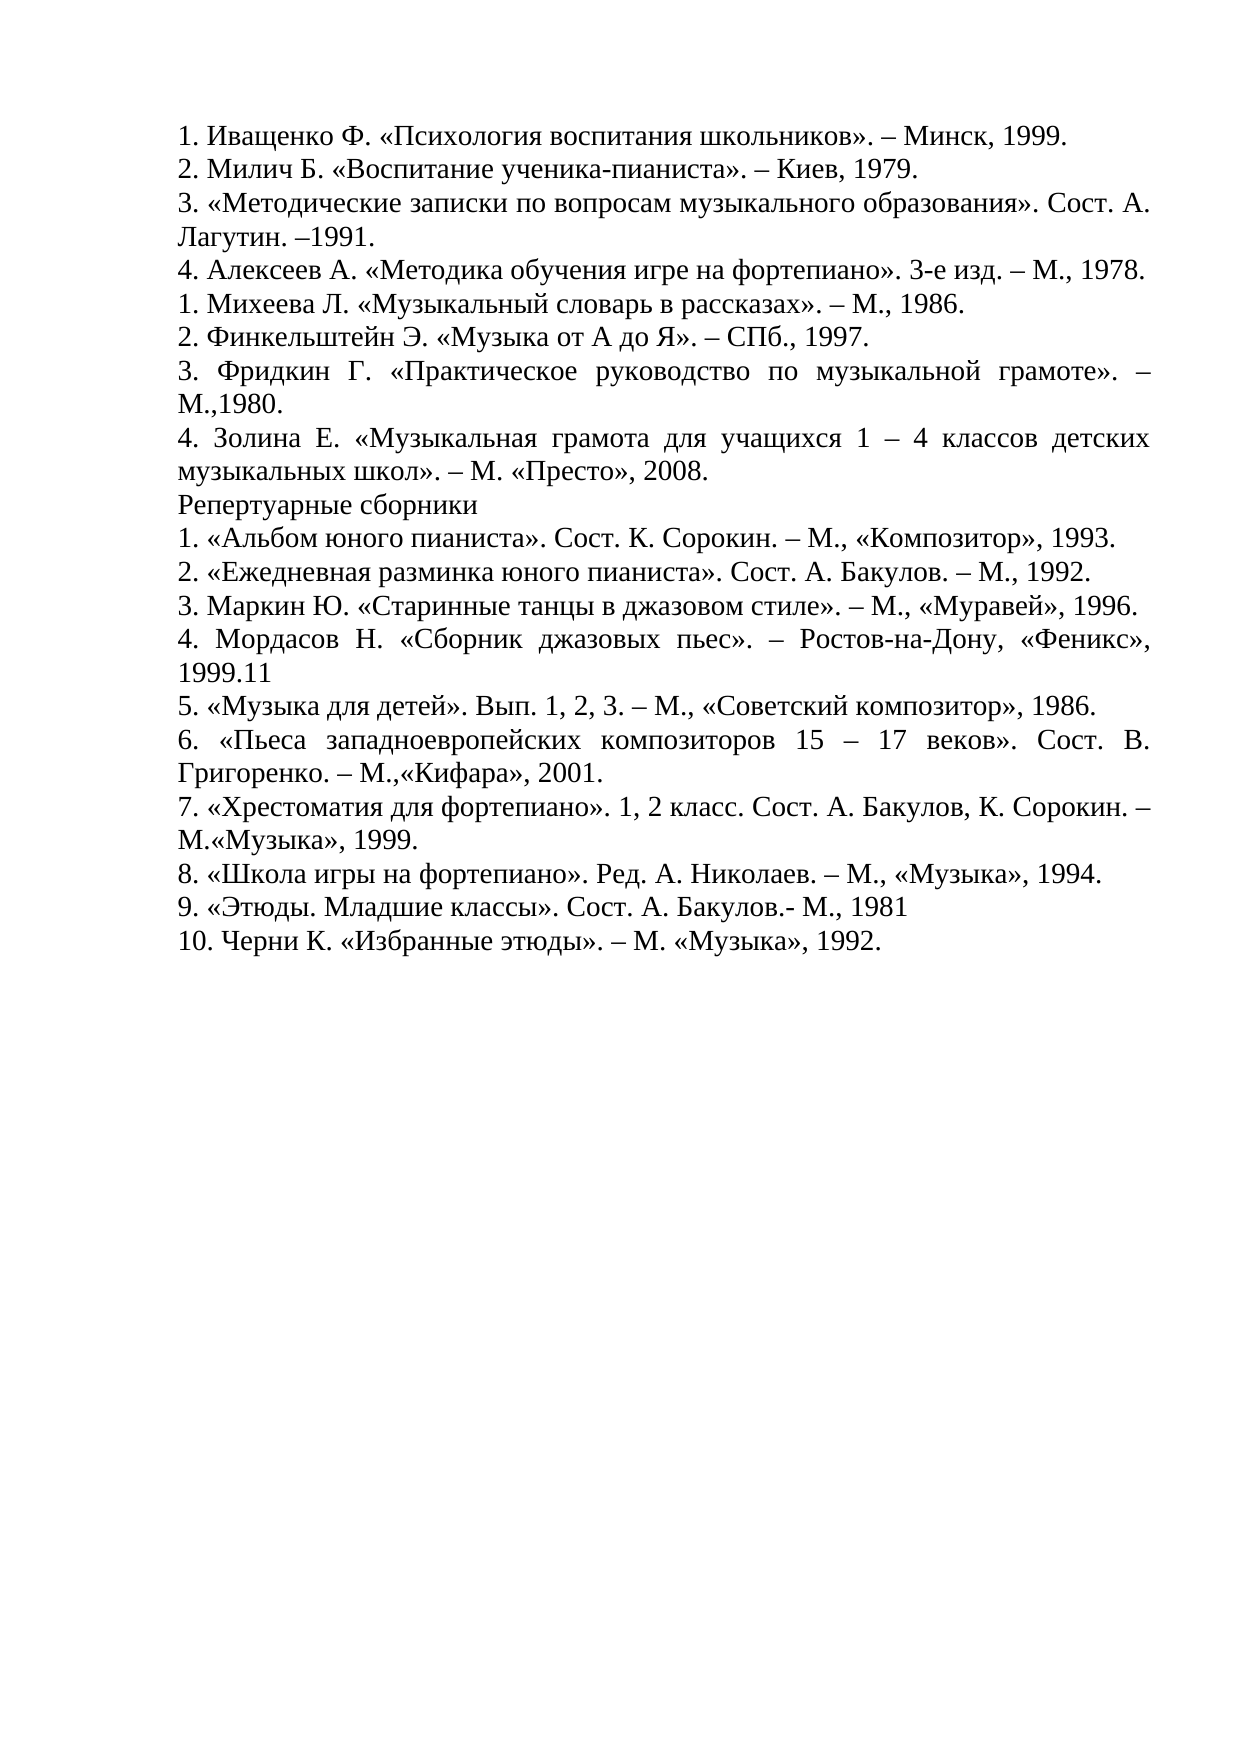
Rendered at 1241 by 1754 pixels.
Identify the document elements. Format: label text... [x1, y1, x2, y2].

text 6. «Пьеса западноевропейских композиторов 15 – 17 веков». Сост. В. Григоренко. – М.,«Кифара», 2001. [177, 722, 1152, 789]
text Репертуарные сборники [177, 487, 1152, 521]
text 1. Иващенко Ф. «Психология воспитания школьников». – Минск, 1999. [177, 118, 1152, 152]
text 1. «Альбом юного пианиста». Сост. К. Сорокин. – М., «Композитор», 1993. [177, 521, 1152, 554]
text 4. Золина Е. «Музыкальная грамота для учащихся 1 – 4 классов детских музыкальных школ». – М. «Престо», 2008. [177, 420, 1152, 487]
text 4. Мордасов Н. «Сборник джазовых пьес». – Ростов-на-Дону, «Феникс», 1999.11 [177, 621, 1152, 688]
text 2. Милич Б. «Воспитание ученика-пианиста». – Киев, 1979. [177, 152, 1152, 185]
text 5. «Музыка для детей». Вып. 1, 2, 3. – М., «Советский композитор», 1986. [177, 688, 1152, 722]
text 3. Фридкин Г. «Практическое руководство по музыкальной грамоте». – М.,1980. [177, 353, 1152, 420]
text 3. «Методические записки по вопросам музыкального образования». Сост. А. Лагутин. –1991. [177, 185, 1152, 252]
text 9. «Этюды. Младшие классы». Сост. А. Бакулов.- М., 1981 [177, 889, 1152, 923]
text 2. Финкельштейн Э. «Музыка от А до Я». – СПб., 1997. [177, 319, 1152, 353]
text 7. «Хрестоматия для фортепиано». 1, 2 класс. Сост. А. Бакулов, К. Сорокин. – М.«Музыка», 1999. [177, 789, 1152, 856]
text 4. Алексеев А. «Методика обучения игре на фортепиано». 3-е изд. – М., 1978. [177, 252, 1152, 286]
text 8. «Школа игры на фортепиано». Ред. А. Николаев. – М., «Музыка», 1994. [177, 856, 1152, 889]
text 10. Черни К. «Избранные этюды». – М. «Музыка», 1992. [177, 923, 1152, 957]
text 3. Маркин Ю. «Старинные танцы в джазовом стиле». – М., «Муравей», 1996. [177, 588, 1152, 621]
text 2. «Ежедневная разминка юного пианиста». Сост. А. Бакулов. – М., 1992. [177, 554, 1152, 588]
text 1. Михеева Л. «Музыкальный словарь в рассказах». – М., 1986. [177, 286, 1152, 319]
